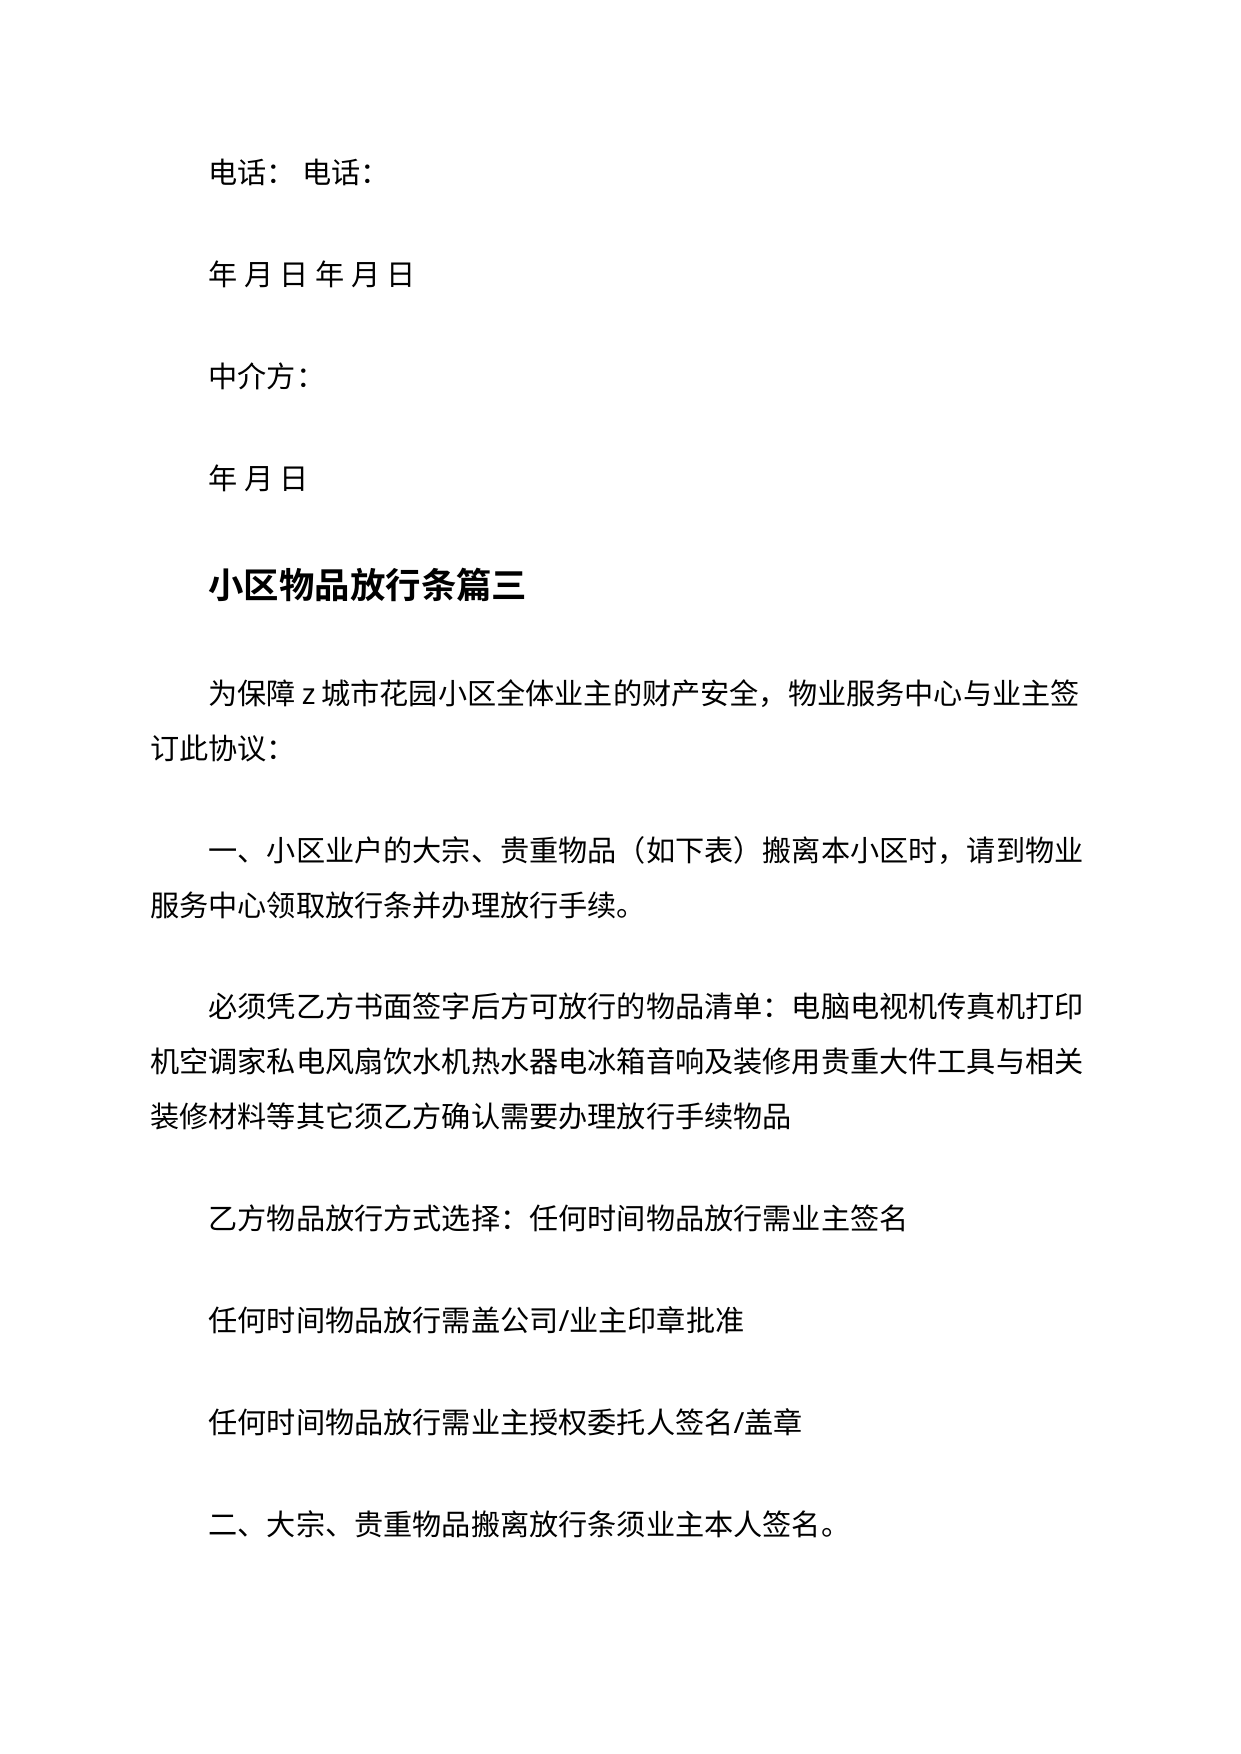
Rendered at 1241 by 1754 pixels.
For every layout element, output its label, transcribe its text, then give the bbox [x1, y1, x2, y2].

text 为保障z城市花园小区全体业主的财产安全，物业服务中心与业主签订此协议： [150, 671, 1090, 768]
text 电话： 电话： [150, 150, 1090, 192]
text 中介方： [150, 353, 1090, 396]
text 任何时间物品放行需业主授权委托人签名/盖章 [150, 1399, 1090, 1442]
text 任何时间物品放行需盖公司/业主印章批准 [150, 1297, 1090, 1340]
text 年 月 日 [150, 455, 1090, 498]
text 必须凭乙方书面签字后方可放行的物品清单：电脑电视机传真机打印机空调家私电风扇饮水机热水器电冰箱音响及装修用贵重大件工具与相关装修材料等其它须乙方确认需要办理放行手续物品 [150, 984, 1090, 1136]
text 小区物品放行条篇三 [150, 557, 1090, 608]
text 二、大宗、贵重物品搬离放行条须业主本人签名。 [150, 1501, 1090, 1543]
text 一、小区业户的大宗、贵重物品（如下表）搬离本小区时，请到物业服务中心领取放行条并办理放行手续。 [150, 827, 1090, 924]
text 年 月 日 年 月 日 [150, 252, 1090, 294]
text 乙方物品放行方式选择：任何时间物品放行需业主签名 [150, 1196, 1090, 1238]
